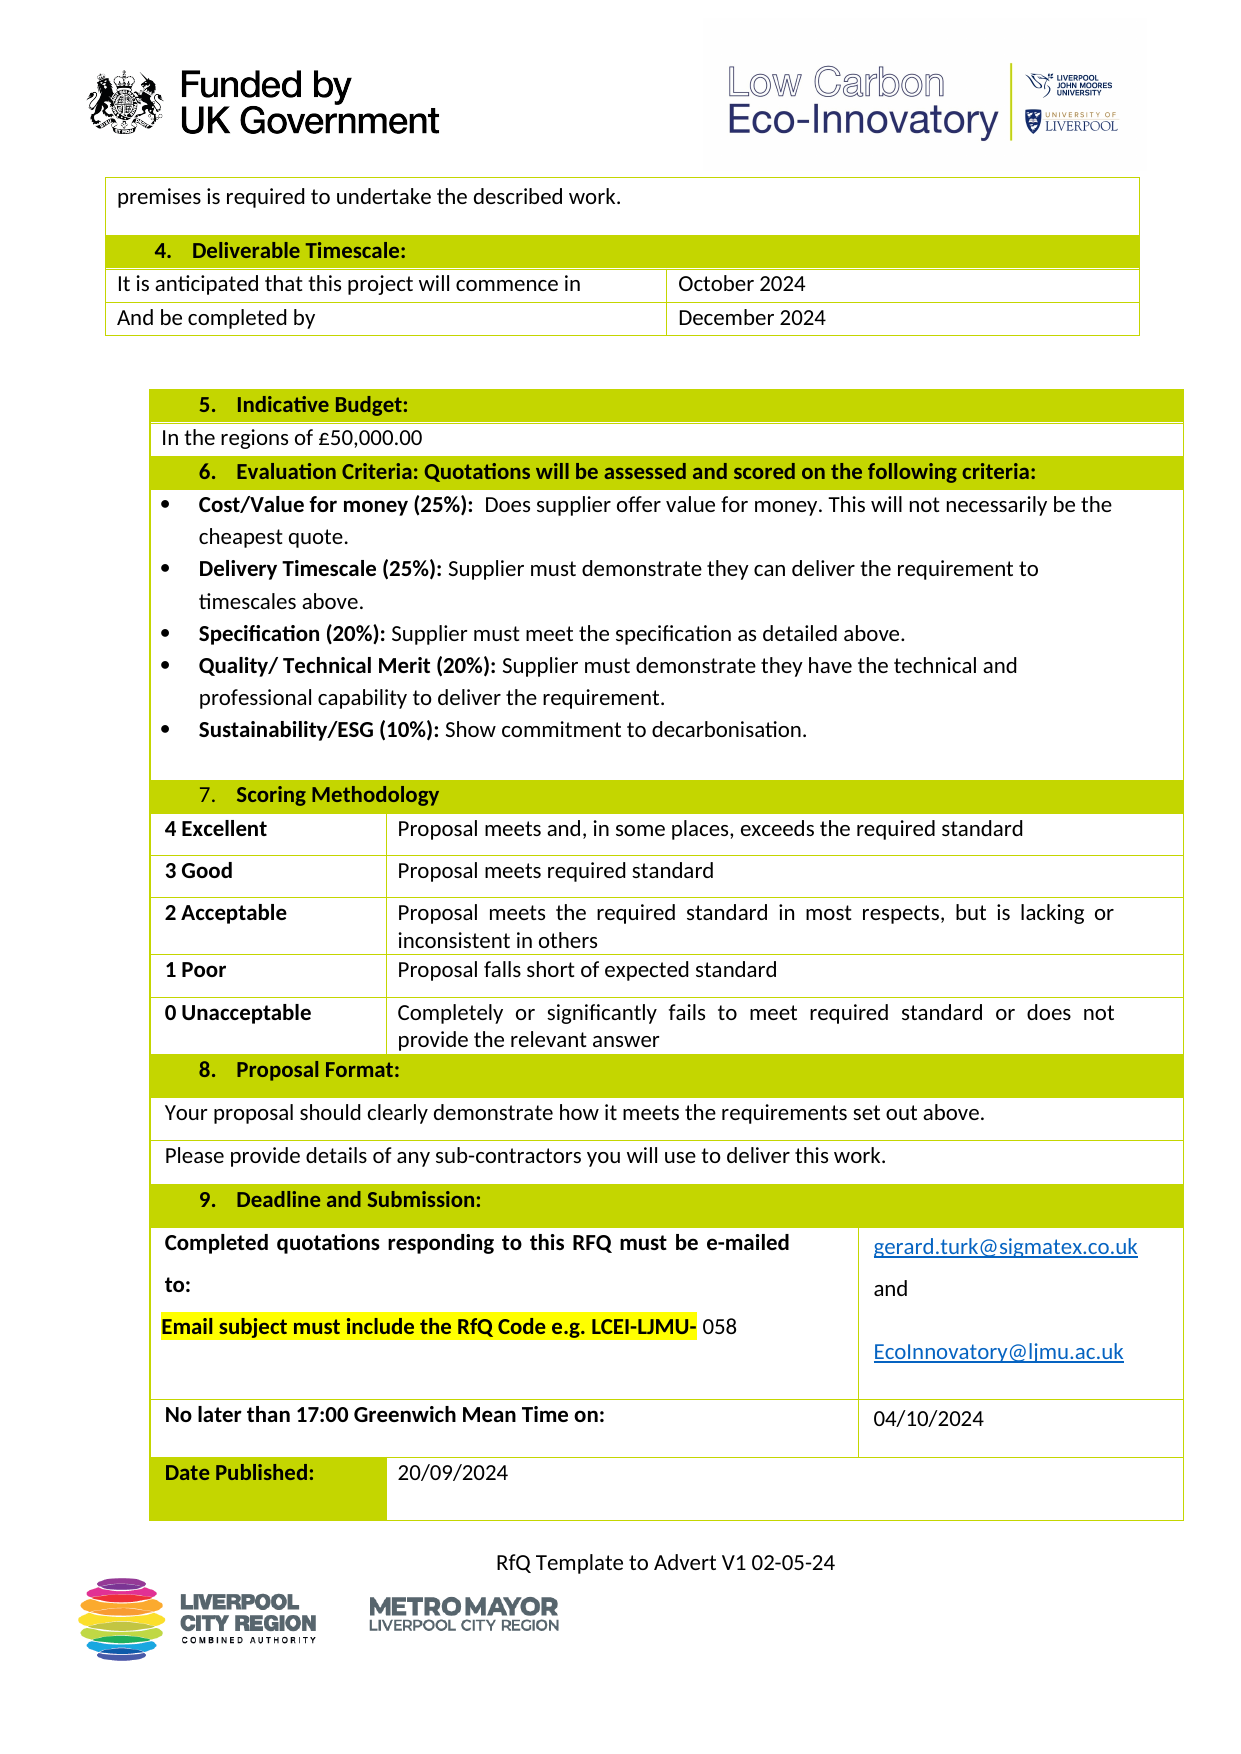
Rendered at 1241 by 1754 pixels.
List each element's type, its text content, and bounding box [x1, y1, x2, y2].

table_cell Completed quotations responding to this RFQ must be e-mailed to: Email subject must include the RfQ Code e.g. LCEI-LJMU- [151, 1228, 858, 1399]
table_cell Proposal meets the required standard in most respects, but is lacking or inconsistent in others [387, 898, 1183, 954]
table_cell Completely or significantly fails to meet required standard or does not provide the relevant answer [387, 998, 1183, 1054]
table_cell Evaluation Criteria: Quotations will be assessed and scored on the following criteria: [151, 457, 1183, 489]
table_cell Cost/Value for money (25%): Does supplier offer value for money. This will not necessarily be the cheapest quote. Delivery Timescale (25%): Supplier must demonstrate they can deliver the requirement to timescales above. Specification (20%): Supplier must meet the specification as detailed above. Quality/ Technical Merit (20%): Supplier must demonstrate they have the technical and professional capability to deliver the requirement. Sustainability/ESG (10%): Show commitment to decarbonisation. [151, 490, 1183, 779]
table_cell Proposal Format: [151, 1055, 1183, 1097]
table_cell gerard.turk@sigmatex.co.uk and EcoInnovatory@ljmu.ac.uk [859, 1228, 1183, 1399]
table_cell Scoring Methodology [151, 781, 1183, 813]
table_cell 4 Excellent [151, 814, 386, 855]
table_cell Proposal meets and, in some places, exceeds the required standard [387, 814, 1183, 855]
picture [78, 61, 448, 143]
table_cell And be completed by [106, 303, 666, 335]
picture [703, 18, 1147, 171]
table_cell Deadline and Submission: [151, 1185, 1183, 1227]
table_cell [387, 1458, 1183, 1520]
table_cell Your proposal should clearly demonstrate how it meets the requirements set out above. [151, 1098, 1183, 1140]
table_cell Date Published: [151, 1458, 386, 1520]
table_cell 0 Unacceptable [151, 998, 386, 1054]
table_cell Proposal falls short of expected standard [387, 955, 1183, 997]
table_cell Proposal meets required standard [387, 856, 1183, 897]
table_cell 2 Acceptable [151, 898, 386, 954]
table_cell October 2024 [667, 270, 1139, 302]
picture [76, 1576, 580, 1681]
table_cell No later than 17:00 Greenwich Mean Time on: [151, 1400, 858, 1457]
table_cell Please provide details of any sub-contractors you will use to deliver this work. [151, 1141, 1183, 1184]
table_cell [859, 1400, 1183, 1457]
table_cell December 2024 [667, 303, 1139, 335]
table_cell 1 Poor [151, 955, 386, 997]
table_cell In the regions of £50,000.00 [151, 424, 1183, 456]
table_cell 3 Good [151, 856, 386, 897]
table_cell Deliverable Timescale: [106, 236, 1139, 268]
table_cell It is anticipated that this project will commence in [106, 270, 666, 302]
table_header Indicative Budget: [151, 390, 1183, 422]
